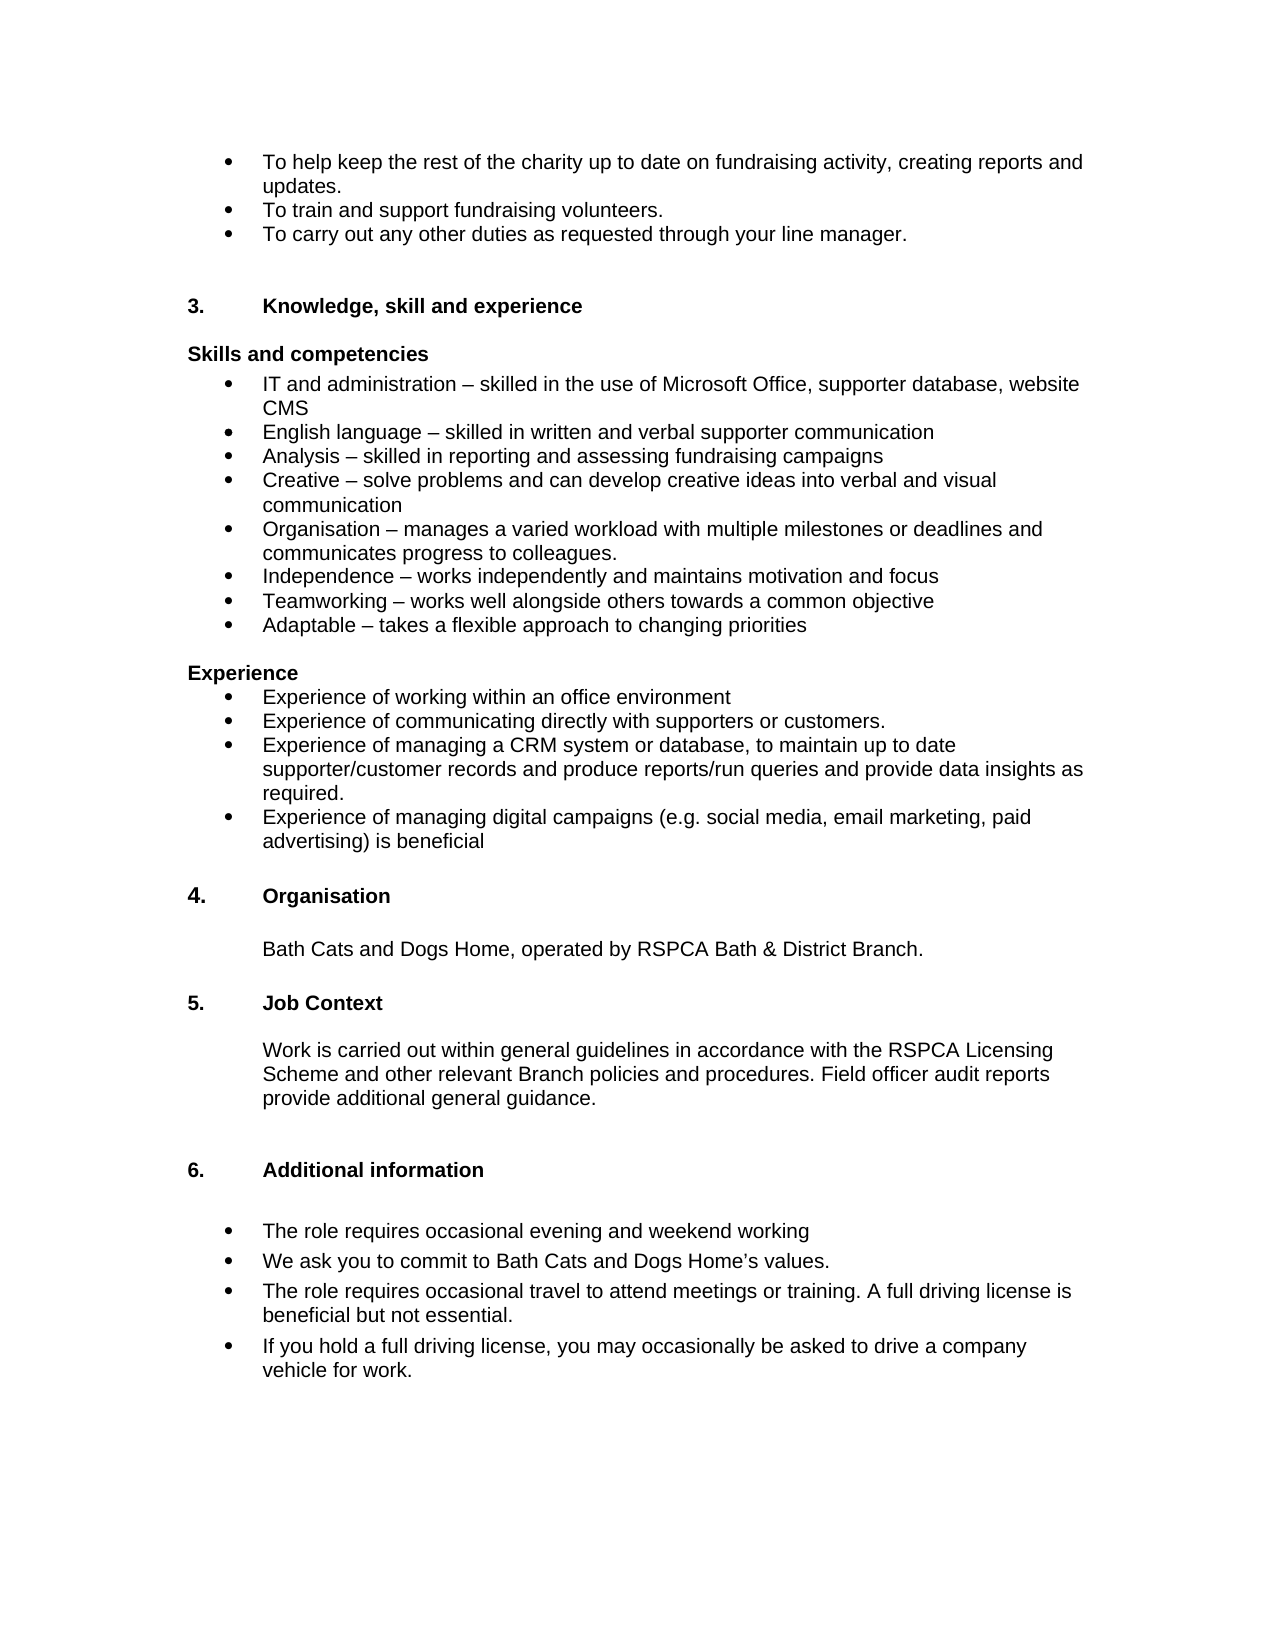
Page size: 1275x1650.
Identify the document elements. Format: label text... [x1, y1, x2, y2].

list Adaptable – takes a flexible approach to changing priorities [225, 612, 1088, 637]
list If you hold a full driving license, you may occasionally be asked to drive a company vehicle for work. [225, 1333, 1088, 1381]
text Bath Cats and Dogs Home, operated by RSPCA Bath & District Branch. [187, 937, 1088, 961]
list We ask you to commit to Bath Cats and Dogs Home’s values. [225, 1249, 1088, 1273]
list Experience of working within an office environment [225, 684, 1088, 708]
list Organisation [187, 882, 1088, 908]
list The role requires occasional evening and weekend working [225, 1218, 1088, 1243]
list Work is carried out within general guidelines in accordance with the RSPCA Licensing Scheme and other relevant Branch policies and procedures. Field officer audit reports provide additional general guidance. [262, 1038, 1088, 1110]
list Job Context [187, 990, 1088, 1014]
list Analysis – skilled in reporting and assessing fundraising campaigns [225, 444, 1088, 468]
list The role requires occasional travel to attend meetings or training. A full driving license is beneficial but not essential. [225, 1279, 1088, 1327]
list Experience of managing digital campaigns (e.g. social media, email marketing, paid advertising) is beneficial [225, 804, 1088, 853]
list Knowledge, skill and experience [187, 294, 1088, 318]
list Independence – works independently and maintains motivation and focus [225, 564, 1088, 588]
list Additional information [187, 1158, 1088, 1182]
text Experience [187, 661, 1088, 684]
list IT and administration – skilled in the use of Microsoft Office, supporter database, website CMS [225, 372, 1088, 420]
list Experience of communicating directly with supporters or customers. [225, 708, 1088, 733]
list Creative – solve problems and can develop creative ideas into verbal and visual communication [225, 468, 1088, 516]
list Teamworking – works well alongside others towards a common objective [225, 588, 1088, 612]
text Skills and competencies [187, 342, 1088, 366]
list To train and support fundraising volunteers. [225, 198, 1088, 222]
list Experience of managing a CRM system or database, to maintain up to date supporter/customer records and produce reports/run queries and provide data insights as required. [225, 733, 1088, 804]
list To carry out any other duties as requested through your line manager. [225, 222, 1088, 246]
list To help keep the rest of the charity up to date on fundraising activity, creating reports and updates. [225, 150, 1088, 198]
list English language – skilled in written and verbal supporter communication [225, 420, 1088, 444]
list Organisation – manages a varied workload with multiple milestones or deadlines and communicates progress to colleagues. [225, 516, 1088, 564]
